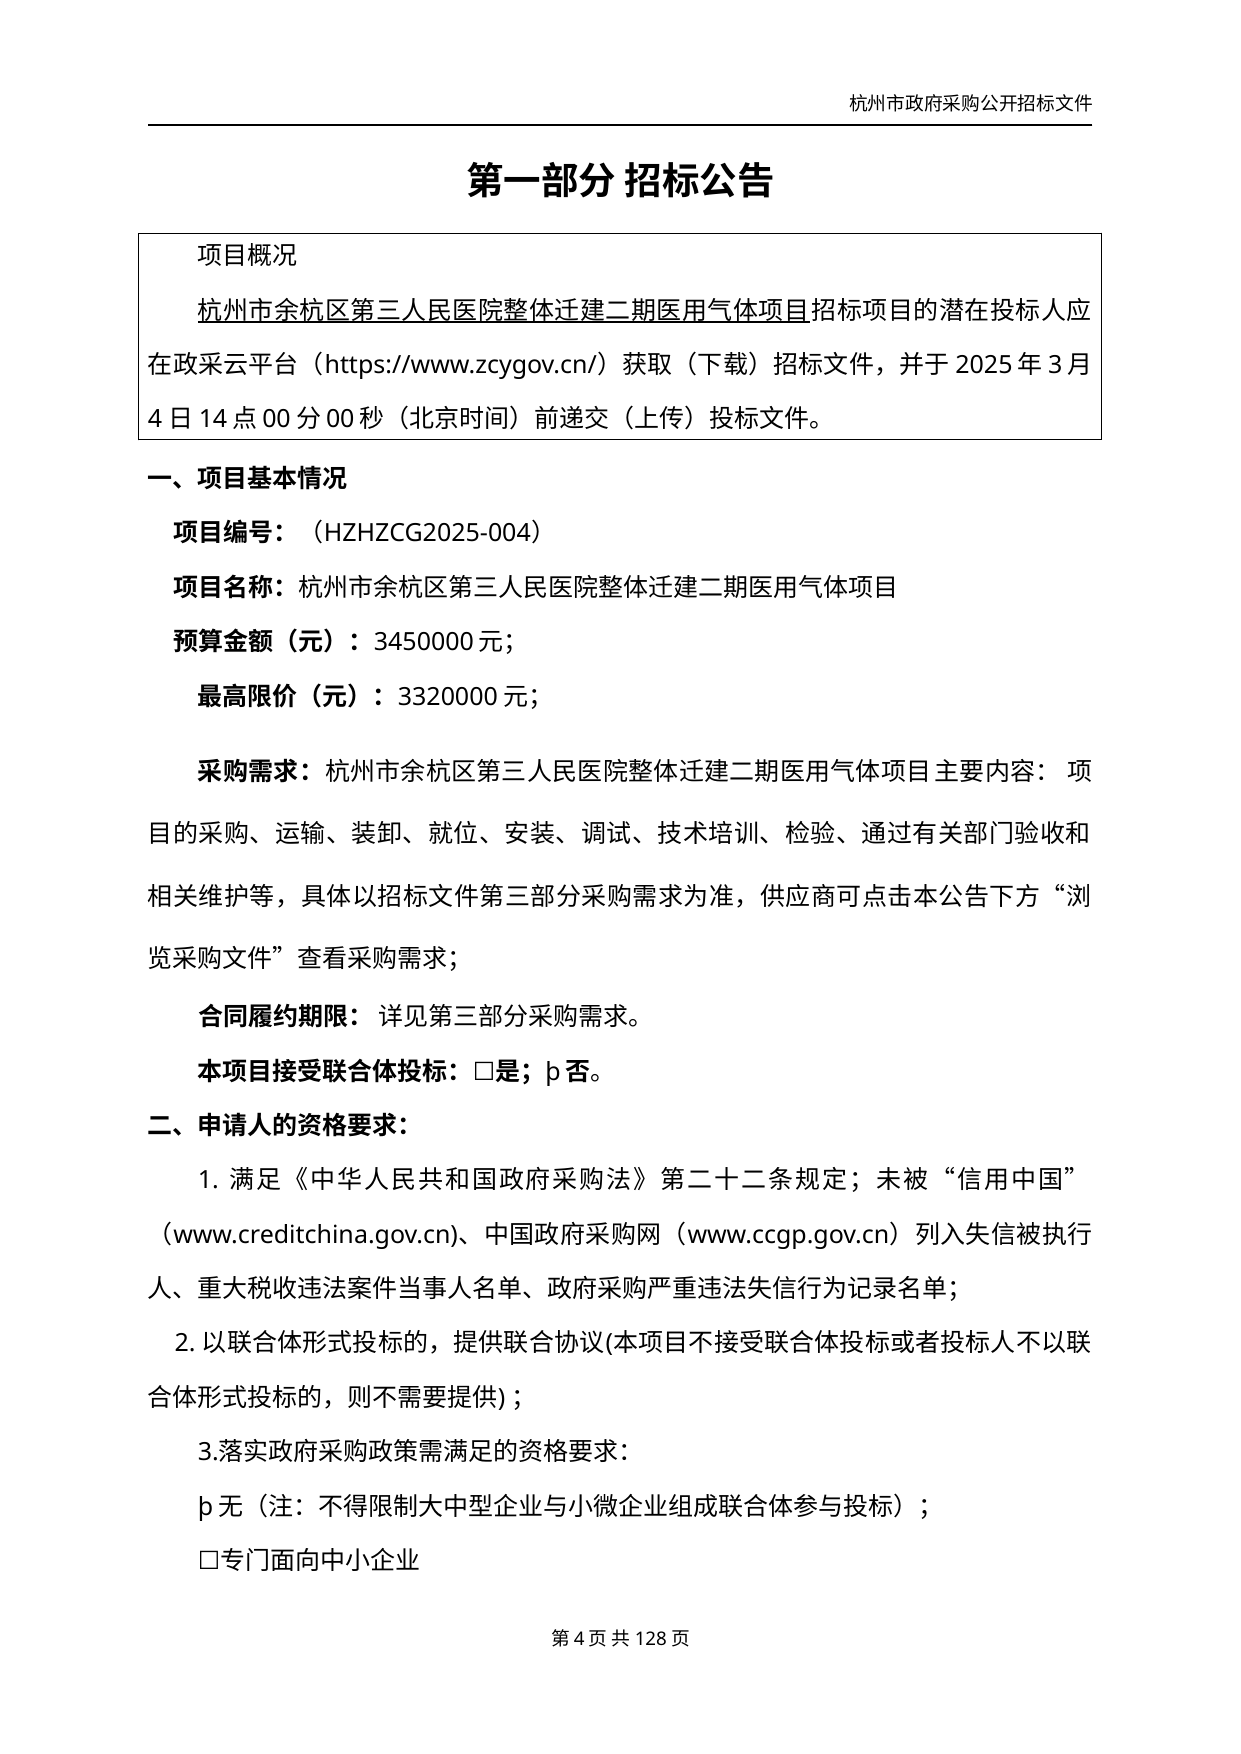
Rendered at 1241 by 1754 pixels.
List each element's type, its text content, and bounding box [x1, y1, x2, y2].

text 合同履约期限： 详见第三部分采购需求。 [148, 997, 1092, 1033]
text 项目编号：（HZHZCG2025-004） [148, 513, 1092, 549]
text 1. 满足《中华人民共和国政府采购法》第二十二条规定；未被“信用中国”（www.creditchina.gov.cn)、中国政府采购网（www.ccgp.gov.cn）列入失信被执行人、重大税收违法案件当事人名单、政府采购严重违法失信行为记录名单； [148, 1160, 1092, 1305]
text 第一部分 招标公告 [148, 151, 1092, 206]
text 项目概况 [139, 234, 1101, 272]
text 采购需求：杭州市余杭区第三人民医院整体迁建二期医用气体项目主要内容： 项目的采购、运输、装卸、就位、安装、调试、技术培训、检验、通过有关部门验收和相关维护等，具体以招标文件第三部分采购需求为准，供应商可点击本公告下方“浏览采购文件”查看采购需求； [148, 730, 1092, 980]
text 最高限价（元）：3320000元； [148, 676, 1092, 712]
text 本项目接受联合体投标：☐是；þ否。 [148, 1051, 1092, 1087]
text 预算金额（元）：3450000元； [148, 622, 1092, 658]
text 2. 以联合体形式投标的，提供联合协议(本项目不接受联合体投标或者投标人不以联合体形式投标的，则不需要提供) ； [148, 1323, 1092, 1413]
text 二、申请人的资格要求： [148, 1105, 1092, 1142]
text 3.落实政府采购政策需满足的资格要求： [148, 1432, 1092, 1468]
text þ无（注：不得限制大中型企业与小微企业组成联合体参与投标）； [148, 1486, 1092, 1522]
text 一、项目基本情况 [148, 458, 1092, 495]
text ☐专门面向中小企业 [148, 1540, 1092, 1577]
text 项目名称：杭州市余杭区第三人民医院整体迁建二期医用气体项目 [148, 567, 1092, 603]
text 杭州市余杭区第三人民医院整体迁建二期医用气体项目招标项目的潜在投标人应在政采云平台（https://www.zcygov.cn/）获取（下载）招标文件，并于2025年3月 4 日14点00分00秒（北京时间）前递交（上传）投标文件。 [139, 287, 1101, 439]
